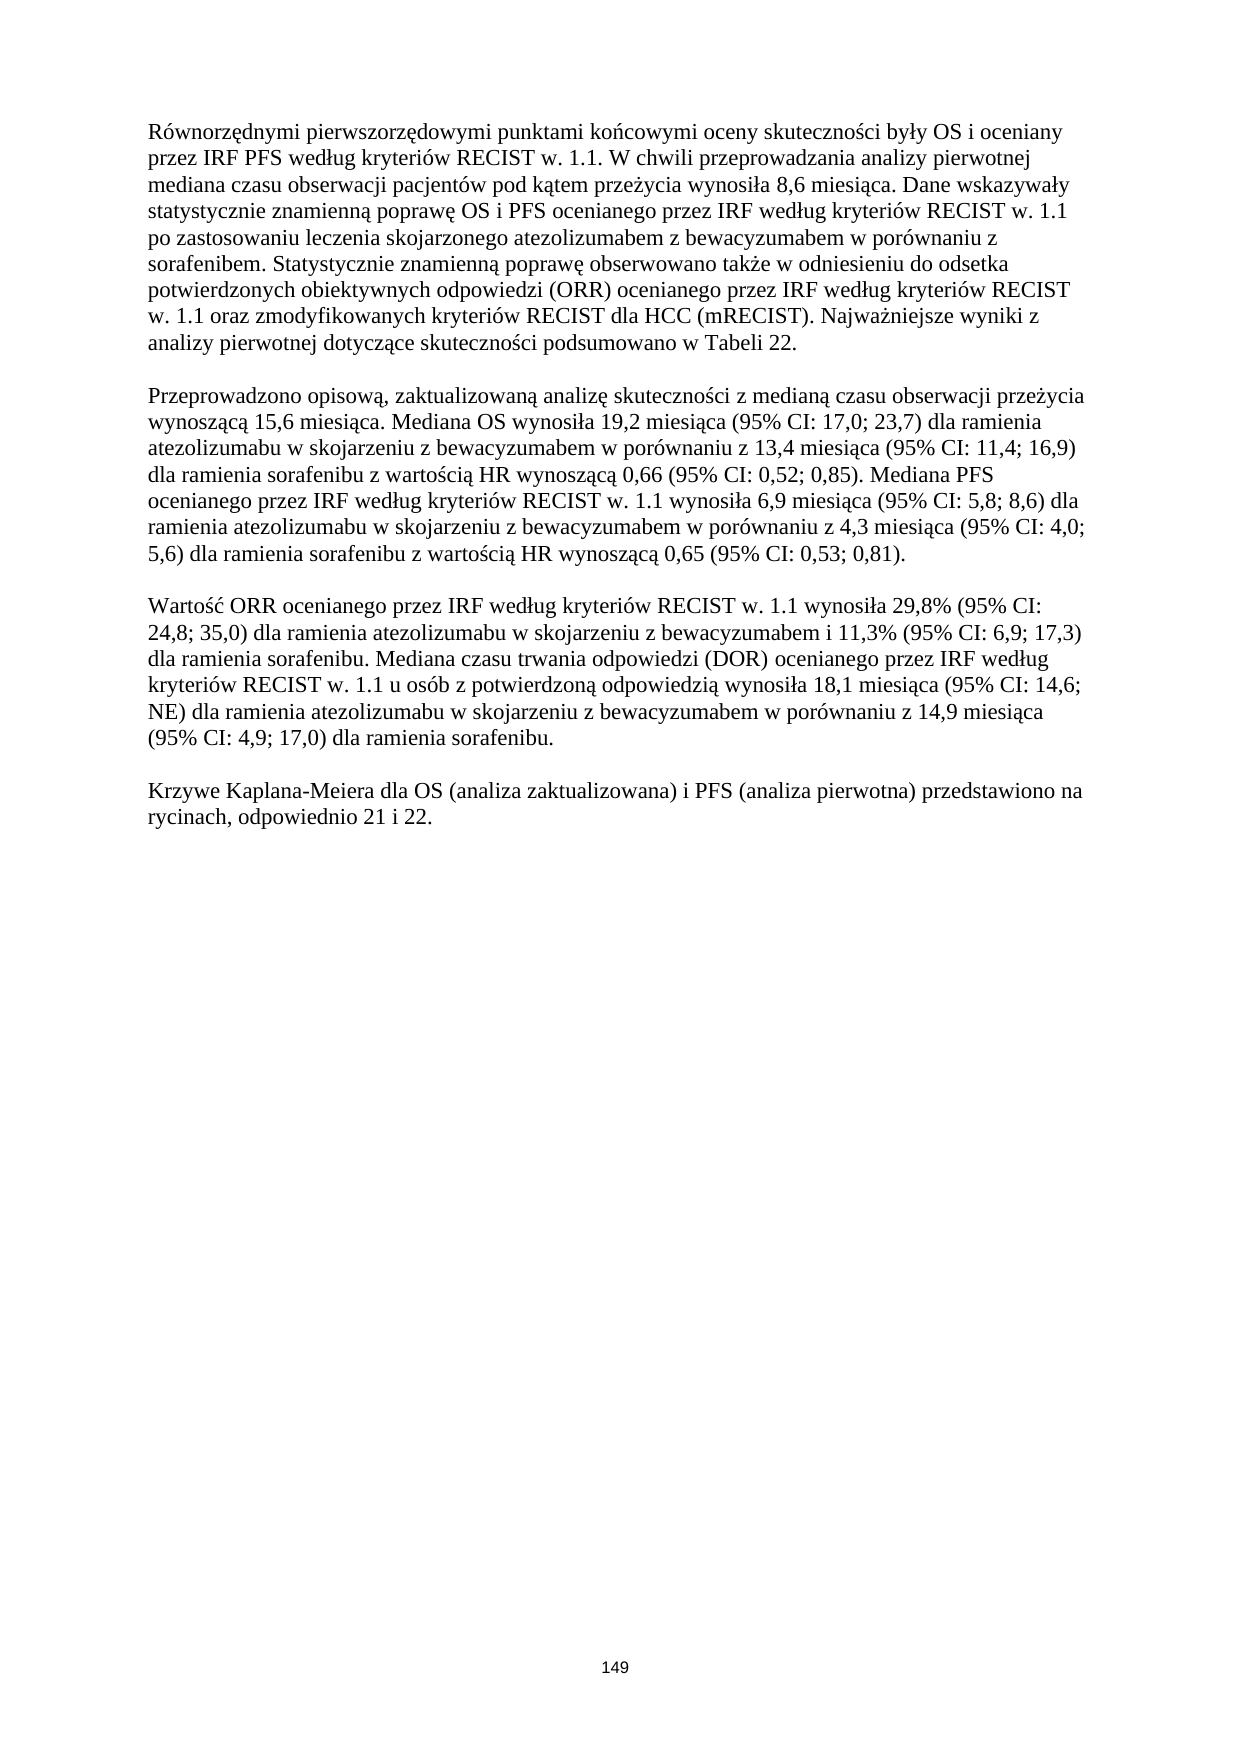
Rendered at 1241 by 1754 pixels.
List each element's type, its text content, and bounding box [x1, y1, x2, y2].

text Równorzędnymi pierwszorzędowymi punktami końcowymi oceny skuteczności były OS i oceniany przez IRF PFS według kryteriów RECIST w. 1.1. W chwili przeprowadzania analizy pierwotnej mediana czasu obserwacji pacjentów pod kątem przeżycia wynosiła 8,6 miesiąca. Dane wskazywały statystycznie znamienną poprawę OS i PFS ocenianego przez IRF według kryteriów RECIST w. 1.1 po zastosowaniu leczenia skojarzonego atezolizumabem z bewacyzumabem w porównaniu z sorafenibem. Statystycznie znamienną poprawę obserwowano także w odniesieniu do odsetka potwierdzonych obiektywnych odpowiedzi (ORR) ocenianego przez IRF według kryteriów RECIST w. 1.1 oraz zmodyfikowanych kryteriów RECIST dla HCC (mRECIST). Najważniejsze wyniki z analizy pierwotnej dotyczące skuteczności podsumowano w Tabeli 22. [148, 118, 1092, 355]
text Przeprowadzono opisową, zaktualizowaną analizę skuteczności z medianą czasu obserwacji przeżycia wynoszącą 15,6 miesiąca. Mediana OS wynosiła 19,2 miesiąca (95% CI: 17,0; 23,7) dla ramienia atezolizumabu w skojarzeniu z bewacyzumabem w porównaniu z 13,4 miesiąca (95% CI: 11,4; 16,9) dla ramienia sorafenibu z wartością HR wynoszącą 0,66 (95% CI: 0,52; 0,85). Mediana PFS ocenianego przez IRF według kryteriów RECIST w. 1.1 wynosiła 6,9 miesiąca (95% CI: 5,8; 8,6) dla ramienia atezolizumabu w skojarzeniu z bewacyzumabem w porównaniu z 4,3 miesiąca (95% CI: 4,0; 5,6) dla ramienia sorafenibu z wartością HR wynoszącą 0,65 (95% CI: 0,53; 0,81). [148, 382, 1092, 566]
text Wartość ORR ocenianego przez IRF według kryteriów RECIST w. 1.1 wynosiła 29,8% (95% CI: 24,8; 35,0) dla ramienia atezolizumabu w skojarzeniu z bewacyzumabem i 11,3% (95% CI: 6,9; 17,3) dla ramienia sorafenibu. Mediana czasu trwania odpowiedzi (DOR) ocenianego przez IRF według kryteriów RECIST w. 1.1 u osób z potwierdzoną odpowiedzią wynosiła 18,1 miesiąca (95% CI: 14,6; NE) dla ramienia atezolizumabu w skojarzeniu z bewacyzumabem w porównaniu z 14,9 miesiąca (95% CI: 4,9; 17,0) dla ramienia sorafenibu. [148, 592, 1092, 751]
text Krzywe Kaplana-Meiera dla OS (analiza zaktualizowana) i PFS (analiza pierwotna) przedstawiono na rycinach, odpowiednio 21 i 22. [148, 777, 1092, 830]
